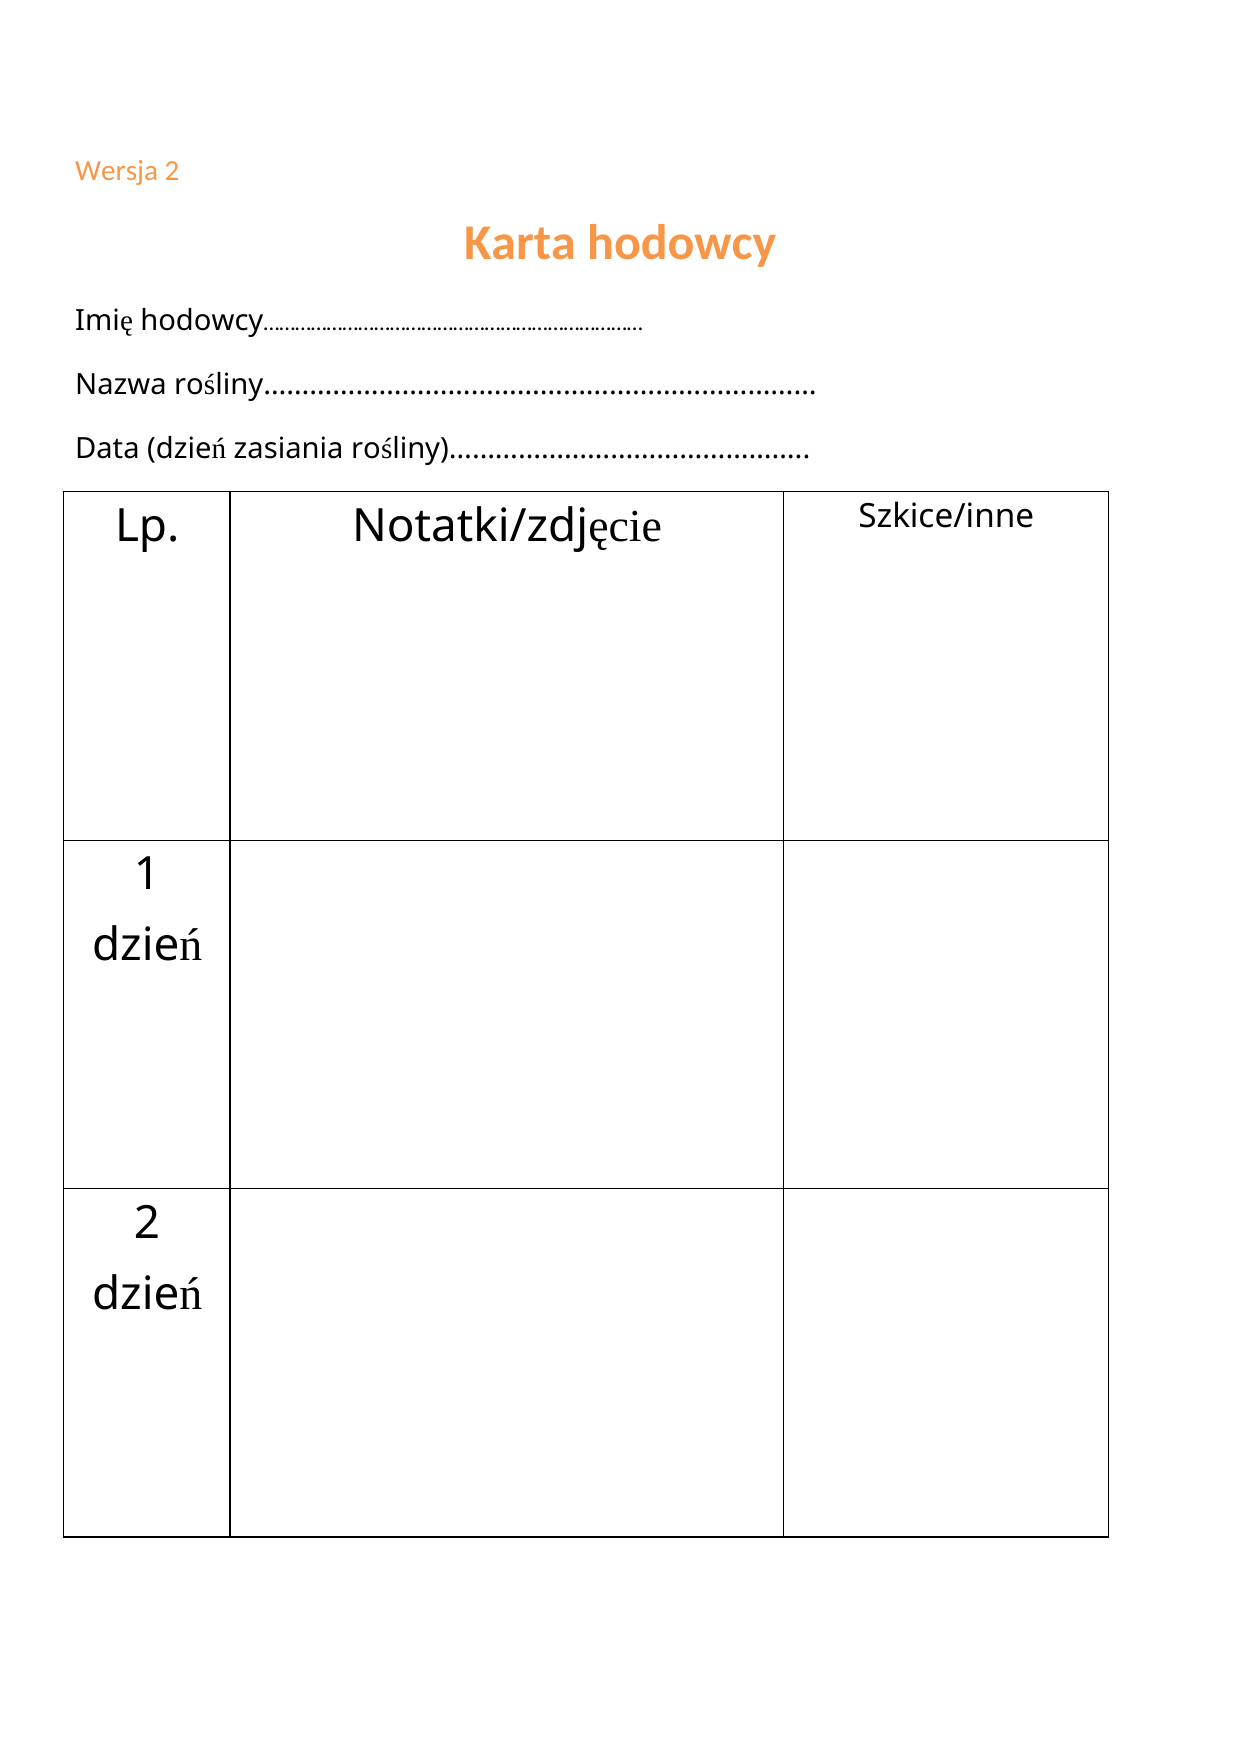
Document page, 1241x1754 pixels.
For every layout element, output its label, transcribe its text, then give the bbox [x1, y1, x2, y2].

text Wersja 2 [75, 152, 1165, 187]
table_header Lp. [64, 492, 229, 839]
table_cell [784, 841, 1108, 1188]
text Imię hodowcy……………………………………………………………… [75, 299, 1165, 339]
table_cell [784, 1189, 1108, 1536]
text Data (dzień zasiania rośliny)……………………………………….. [75, 427, 1165, 467]
text Nazwa rośliny……………………………………………………………… [75, 363, 1165, 403]
table_header Szkice/inne [784, 492, 1108, 839]
table_cell 2 dzień [64, 1189, 229, 1536]
table_cell 1 dzień [64, 841, 229, 1188]
text Karta hodowcy [75, 211, 1165, 272]
table_cell [231, 1189, 783, 1536]
table_cell [231, 841, 783, 1188]
table_header Notatki/zdjęcie [231, 492, 783, 839]
